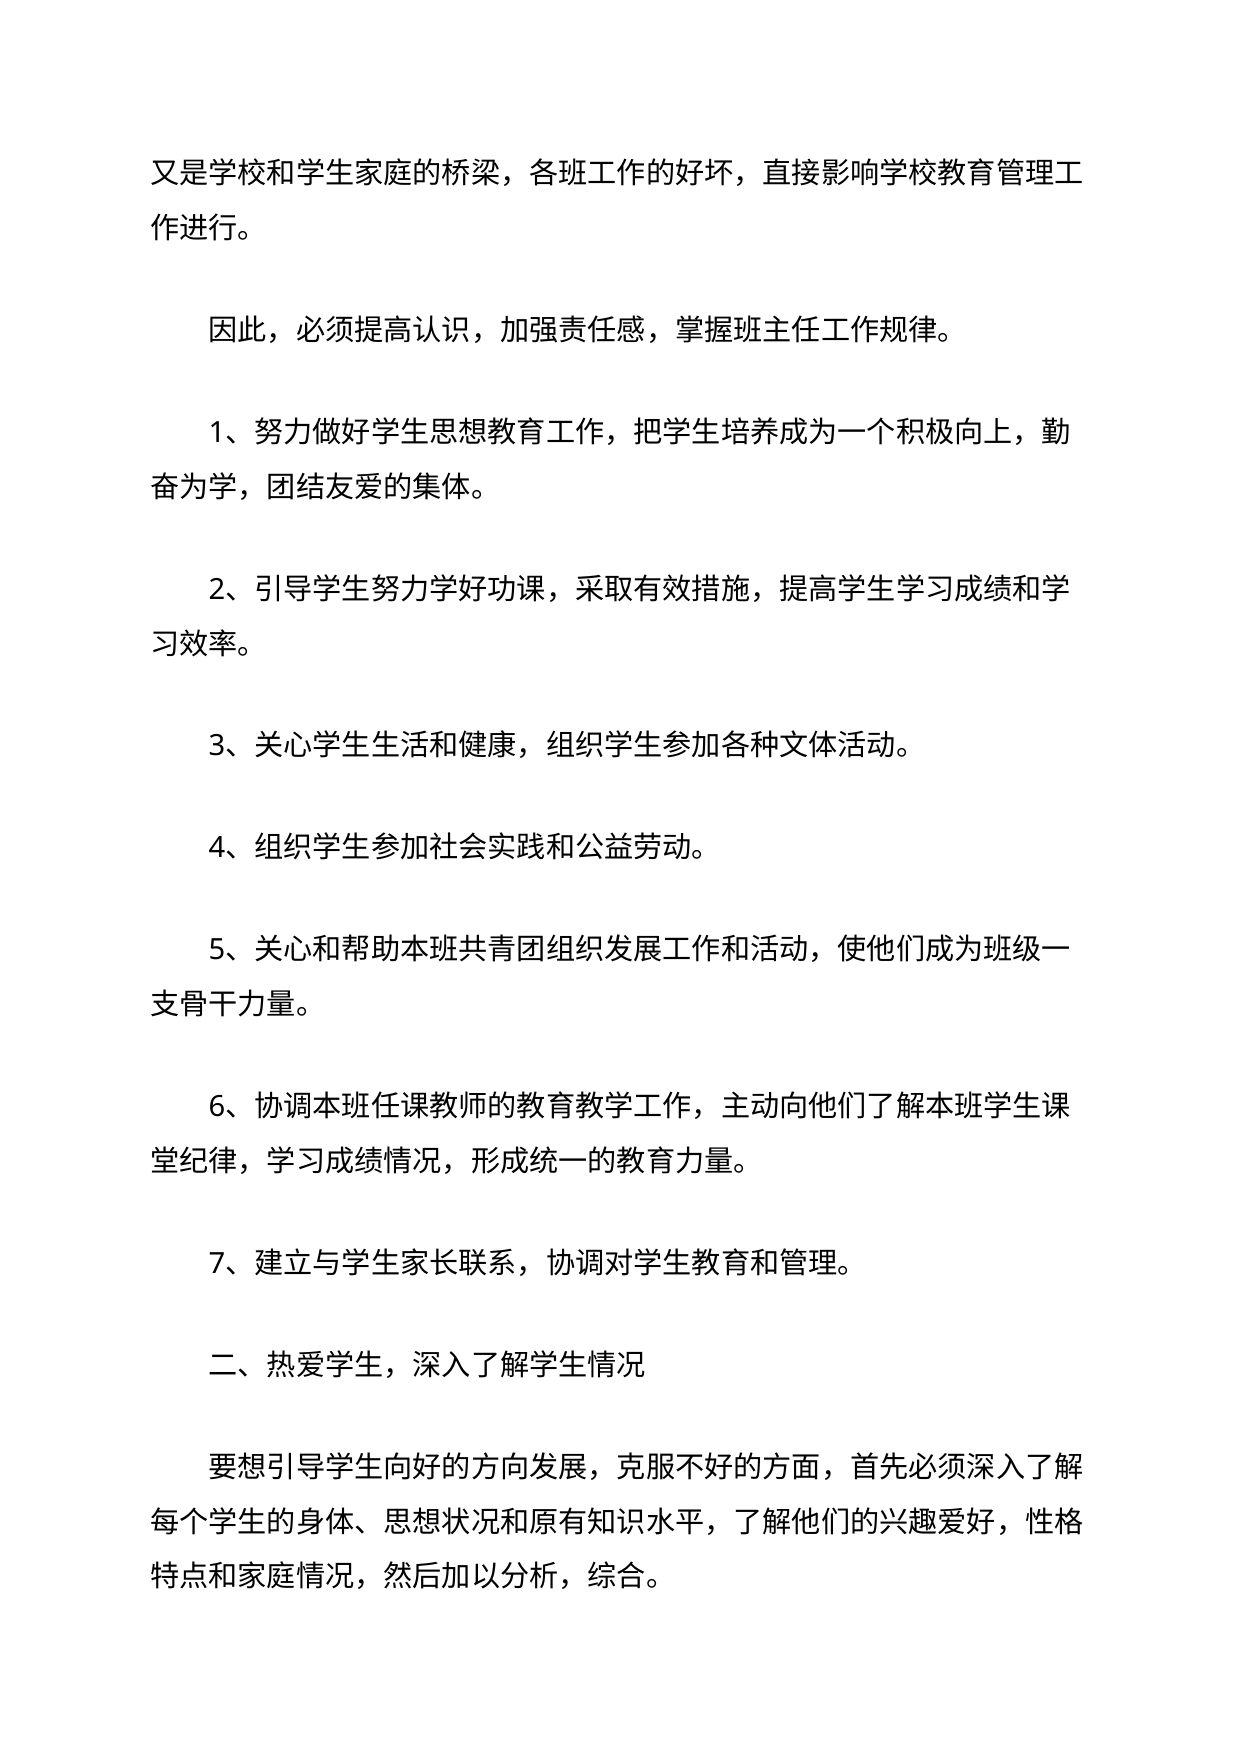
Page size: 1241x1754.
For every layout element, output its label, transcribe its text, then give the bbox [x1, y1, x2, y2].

text 要想引导学生向好的方向发展，克服不好的方面，首先必须深入了解每个学生的身体、思想状况和原有知识水平，了解他们的兴趣爱好，性格特点和家庭情况，然后加以分析，综合。 [150, 1443, 1090, 1595]
text 2、引导学生努力学好功课，采取有效措施，提高学生学习成绩和学习效率。 [150, 565, 1090, 662]
text 因此，必须提高认识，加强责任感，掌握班主任工作规律。 [150, 307, 1090, 349]
text 3、关心学生生活和健康，组织学生参加各种文体活动。 [150, 722, 1090, 764]
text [150, 150, 1090, 247]
text 4、组织学生参加社会实践和公益劳动。 [150, 824, 1090, 866]
text 1、努力做好学生思想教育工作，把学生培养成为一个积极向上，勤奋为学，团结友爱的集体。 [150, 408, 1090, 506]
text 5、关心和帮助本班共青团组织发展工作和活动，使他们成为班级一支骨干力量。 [150, 926, 1090, 1023]
text 6、协调本班任课教师的教育教学工作，主动向他们了解本班学生课堂纪律，学习成绩情况，形成统一的教育力量。 [150, 1083, 1090, 1180]
text 二、热爱学生，深入了解学生情况 [150, 1341, 1090, 1384]
text 7、建立与学生家长联系，协调对学生教育和管理。 [150, 1239, 1090, 1282]
